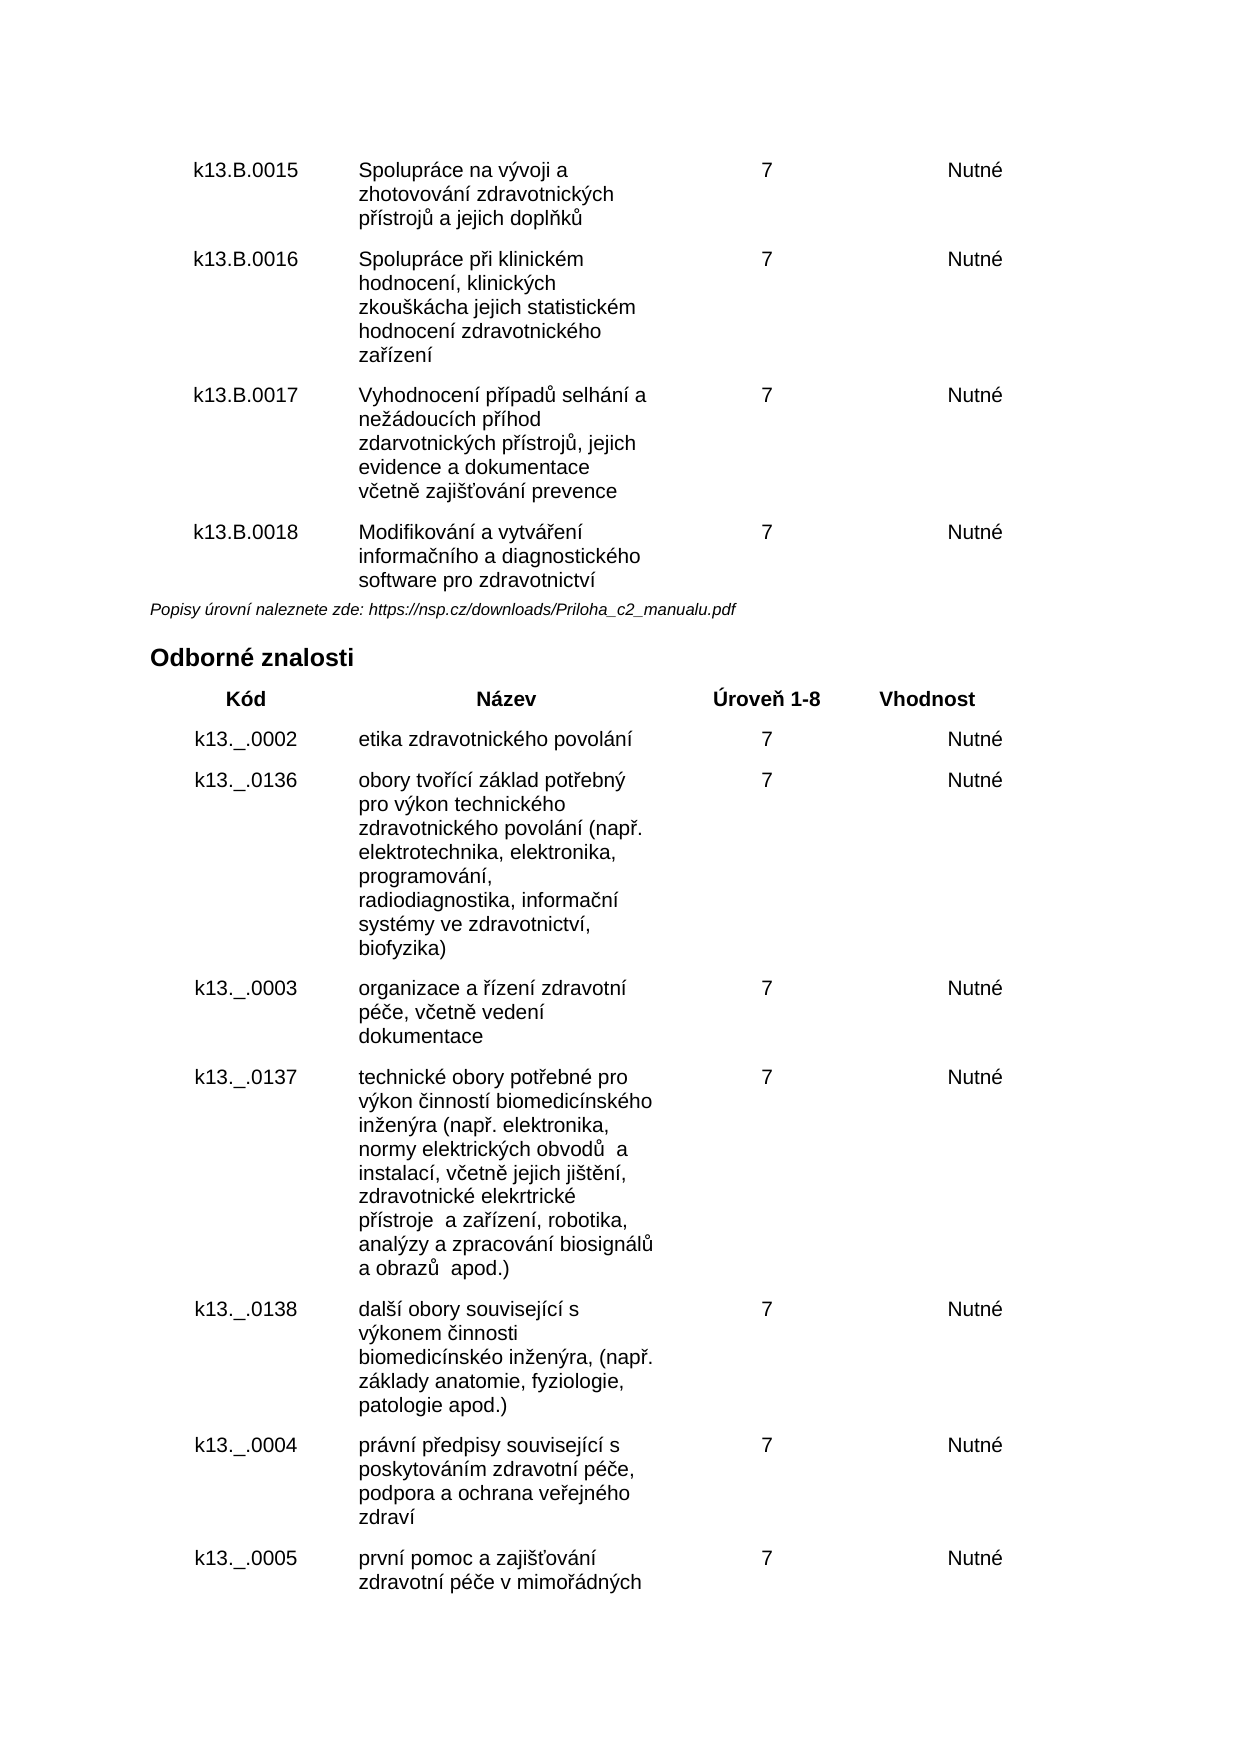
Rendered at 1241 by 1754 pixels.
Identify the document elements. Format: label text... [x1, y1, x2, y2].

table_cell etika zdravotnického povolání [350, 719, 662, 759]
table_cell Nutné [871, 1056, 1079, 1288]
table_cell k13.B.0016 [142, 239, 350, 375]
table_cell 7 [663, 759, 871, 968]
table_cell k13._.0138 [142, 1289, 350, 1425]
table_cell k13._.0004 [142, 1425, 350, 1537]
table_cell Nutné [871, 1538, 1079, 1602]
table_header Kód [142, 678, 350, 719]
table_cell k13._.0137 [142, 1056, 350, 1288]
table_cell 7 [663, 239, 871, 375]
table_cell Modifikování a vytváření informačního a diagnostického software pro zdravotnictví [350, 511, 662, 600]
table_cell k13._.0136 [142, 759, 350, 968]
table_cell 7 [663, 1056, 871, 1288]
table_cell Nutné [871, 150, 1079, 238]
table_header Název [350, 678, 662, 719]
table_header Vhodnost [871, 678, 1079, 719]
table_cell k13._.0003 [142, 968, 350, 1056]
subtitle Odborné znalosti [150, 643, 1090, 672]
table_cell Vyhodnocení případů selhání a nežádoucích příhod zdarvotnických přístrojů, jejich evidence a dokumentace včetně zajišťování prevence [350, 375, 662, 511]
table_cell Spolupráce při klinickém hodnocení, klinických zkouškácha jejich statistickém hodnocení zdravotnického zařízení [350, 239, 662, 375]
table_cell Nutné [871, 719, 1079, 759]
table_cell Nutné [871, 759, 1079, 968]
table_cell 7 [663, 150, 871, 238]
table_cell Nutné [871, 375, 1079, 511]
table_cell obory tvořící základ potřebný pro výkon technického zdravotnického povolání (např. elektrotechnika, elektronika, programování, radiodiagnostika, informační systémy ve zdravotnictví, biofyzika) [350, 759, 662, 968]
table_cell 7 [663, 1538, 871, 1602]
table_cell další obory související s výkonem činnosti biomedicínskéo inženýra, (např. základy anatomie, fyziologie, patologie apod.) [350, 1289, 662, 1425]
table_cell 7 [663, 719, 871, 759]
table_cell 7 [663, 1289, 871, 1425]
table_cell Nutné [871, 511, 1079, 600]
table_cell Nutné [871, 1289, 1079, 1425]
table_cell organizace a řízení zdravotní péče, včetně vedení dokumentace [350, 968, 662, 1056]
table_cell k13.B.0017 [142, 375, 350, 511]
table_cell právní předpisy související s poskytováním zdravotní péče, podpora a ochrana veřejného zdraví [350, 1425, 662, 1537]
table_cell Nutné [871, 239, 1079, 375]
table_cell k13.B.0018 [142, 511, 350, 600]
table_cell Nutné [871, 968, 1079, 1056]
text Popisy úrovní naleznete zde: https://nsp.cz/downloads/Priloha_c2_manualu.pdf [150, 600, 1090, 619]
table_cell 7 [663, 968, 871, 1056]
table_cell technické obory potřebné pro výkon činností biomedicínského inženýra (např. elektronika, normy elektrických obvodů a instalací, včetně jejich jištění, zdravotnické elekrtrické přístroje a zařízení, robotika, analýzy a zpracování biosignálů a obrazů apod.) [350, 1056, 662, 1288]
table_cell Spolupráce na vývoji a zhotovování zdravotnických přístrojů a jejich doplňků [350, 150, 662, 238]
table_header Úroveň 1-8 [663, 678, 871, 719]
table_cell 7 [663, 1425, 871, 1537]
table_cell k13.B.0015 [142, 150, 350, 238]
table_cell první pomoc a zajišťování zdravotní péče v mimořádných a krizových situacích [350, 1538, 662, 1602]
table_cell k13._.0005 [142, 1538, 350, 1602]
table_cell Nutné [871, 1425, 1079, 1537]
table_cell 7 [663, 375, 871, 511]
table_cell 7 [663, 511, 871, 600]
table_cell k13._.0002 [142, 719, 350, 759]
